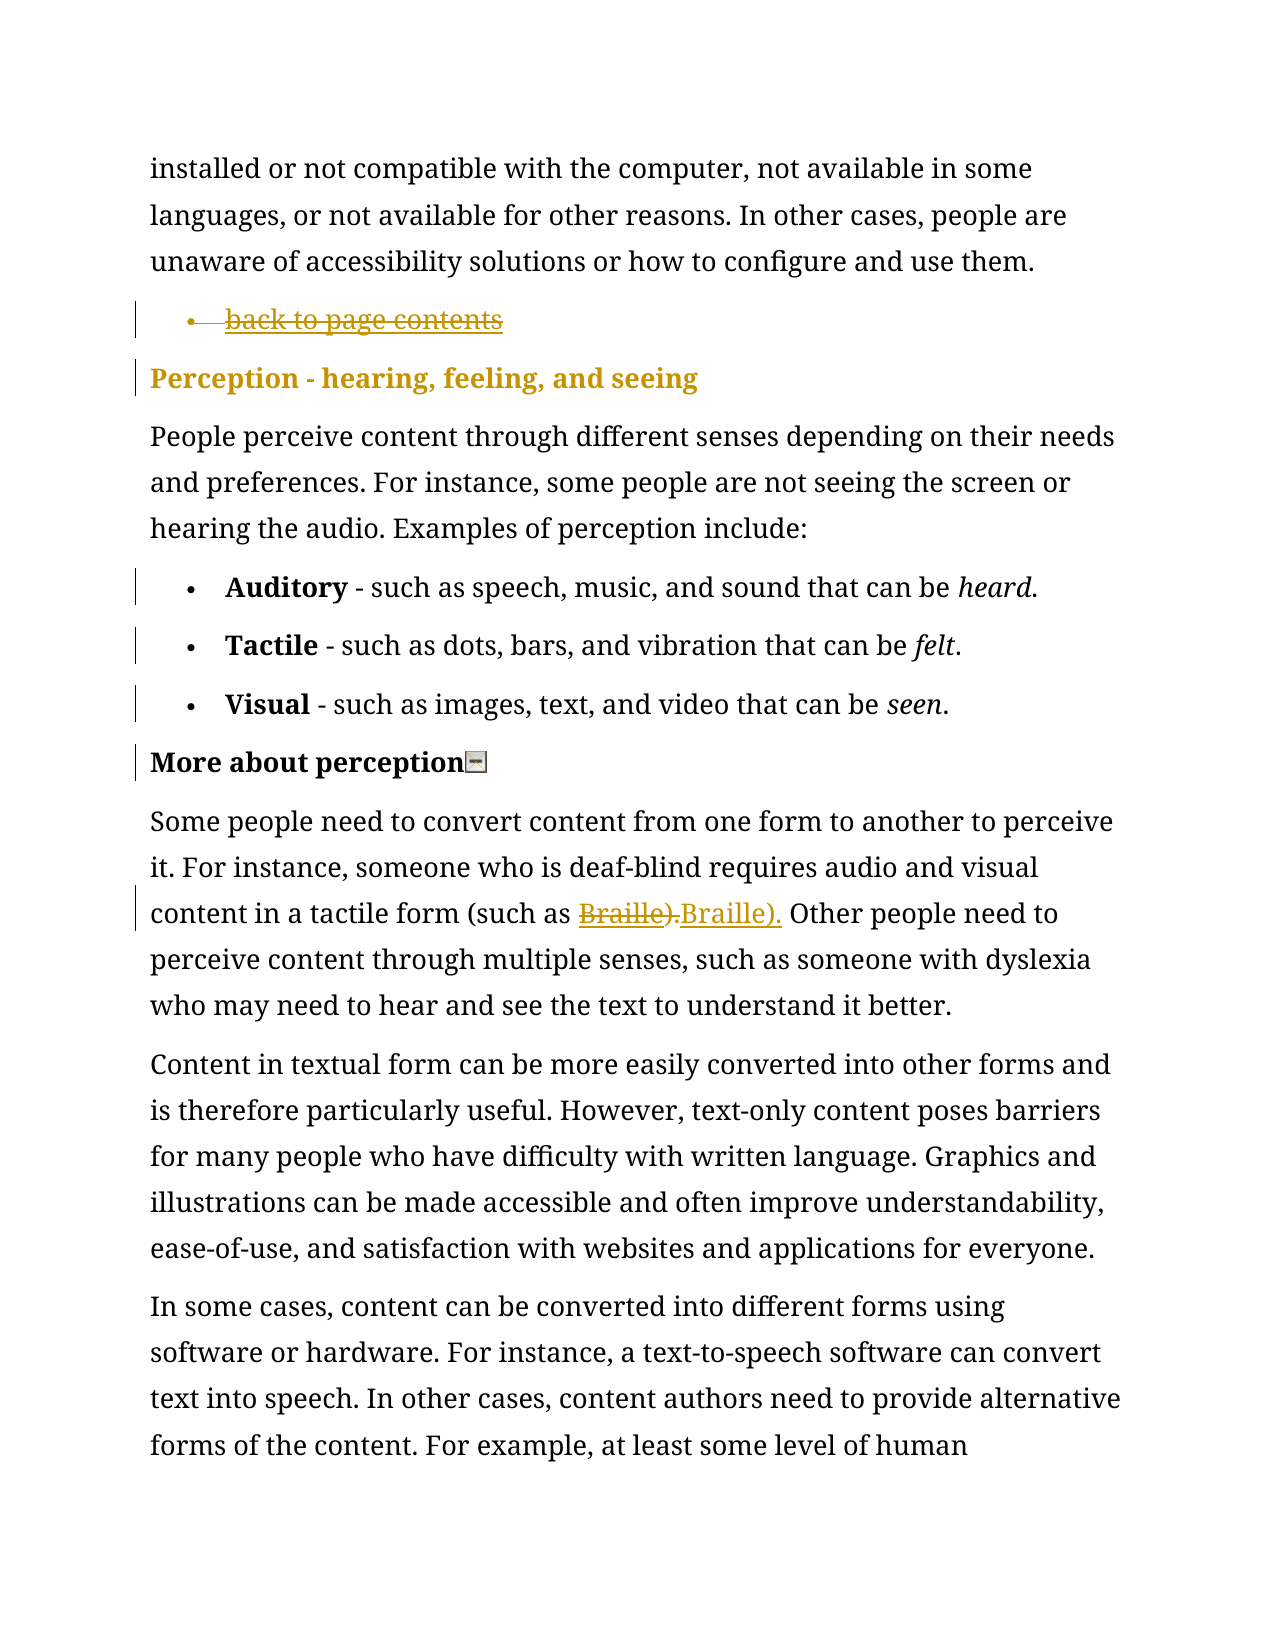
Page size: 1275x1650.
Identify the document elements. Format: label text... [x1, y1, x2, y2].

list Tactile - such as dots, bars, and vibration that can be felt. [187, 627, 1125, 664]
picture [466, 763, 485, 773]
text Some people need to convert content from one form to another to perceive it. For instance, someone who is deaf-blind requires audio and visual content in a tactile form (such as Other people need to perceive content through multiple senses, such as someone with dyslexia who may need to hear and see the text to understand it better. [150, 802, 1125, 1023]
text Content in textual form can be more easily converted into other forms and is therefore particularly useful. However, text-only content poses barriers for many people who have difficulty with written language. Graphics and illustrations can be made accessible and often improve understandability, ease-of-use, and satisfaction with websites and applications for everyone. [150, 1045, 1125, 1266]
text More about perception [150, 744, 1125, 781]
picture [477, 752, 487, 771]
text People perceive content through different senses depending on their needs and preferences. For instance, some people are not seeing the screen or hearing the audio. Examples of perception include: [150, 418, 1125, 547]
list Auditory - such as speech, music, and sound that can be heard. [187, 568, 1125, 605]
text Perception - hearing, feeling, and seeing [150, 359, 1125, 396]
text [150, 150, 1125, 279]
list Visual - such as images, text, and video that can be seen. [187, 685, 1125, 722]
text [150, 1288, 1125, 1463]
picture [467, 751, 485, 760]
picture [465, 753, 474, 771]
